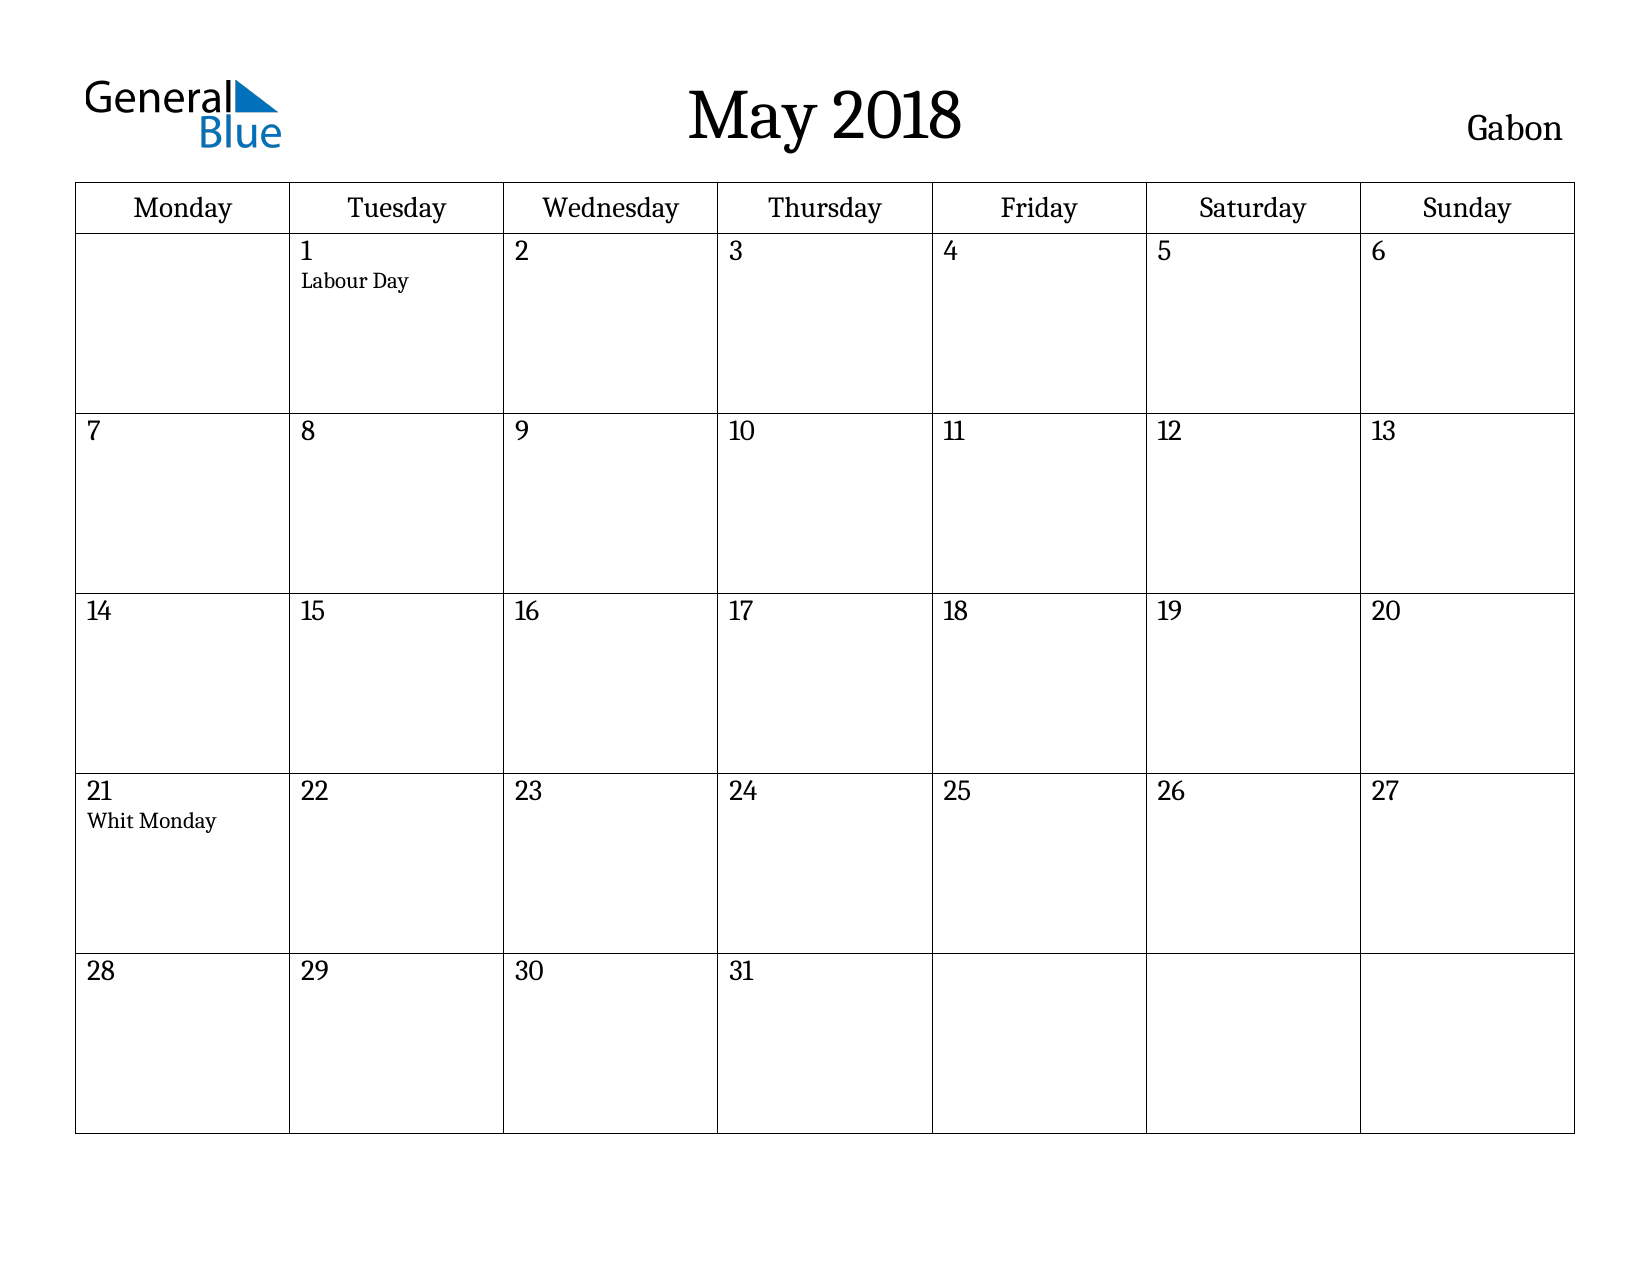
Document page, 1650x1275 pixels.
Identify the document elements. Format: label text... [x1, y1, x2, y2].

table_cell 29 [290, 954, 503, 987]
table_cell 21 [76, 774, 289, 807]
table_cell [76, 448, 289, 593]
table_cell [933, 267, 1146, 413]
table_cell [504, 988, 717, 1133]
table_cell [933, 448, 1146, 593]
table_cell 3 [718, 234, 932, 267]
table_cell Friday [933, 183, 1146, 233]
table_cell [1147, 267, 1360, 413]
table_cell [76, 267, 289, 413]
table_cell 22 [290, 774, 503, 807]
table_cell 2 [504, 234, 717, 267]
table_cell 26 [1147, 774, 1360, 807]
table_cell Wednesday [504, 183, 717, 233]
table_cell [933, 988, 1146, 1133]
table_cell [76, 234, 289, 267]
table_cell [718, 627, 932, 773]
table_cell [290, 448, 503, 593]
table_cell 4 [933, 234, 1146, 267]
table_cell [933, 808, 1146, 953]
table_cell 5 [1147, 234, 1360, 267]
table_cell [933, 627, 1146, 773]
table_cell 23 [504, 774, 717, 807]
table_cell [290, 988, 503, 1133]
table_cell [933, 954, 1146, 987]
table_cell [76, 627, 289, 773]
table_cell [504, 448, 717, 593]
table_cell [1147, 954, 1360, 987]
table_cell [1361, 808, 1574, 953]
table_cell [1147, 808, 1360, 953]
table_cell 14 [76, 594, 289, 627]
table_cell [1147, 448, 1360, 593]
table_cell 6 [1361, 234, 1574, 267]
table_cell 11 [933, 414, 1146, 447]
table_cell [718, 808, 932, 953]
table_cell Labour Day [290, 267, 503, 413]
table_cell 15 [290, 594, 503, 627]
table_cell 12 [1147, 414, 1360, 447]
table_cell 17 [718, 594, 932, 627]
table_cell 16 [504, 594, 717, 627]
table_cell Monday [76, 183, 289, 233]
table_cell 18 [933, 594, 1146, 627]
table_cell 13 [1361, 414, 1574, 447]
table_cell Tuesday [290, 183, 503, 233]
table_cell 7 [76, 414, 289, 447]
table_cell Sunday [1361, 183, 1574, 233]
table_cell 20 [1361, 594, 1574, 627]
table_cell Saturday [1147, 183, 1360, 233]
table_cell [290, 627, 503, 773]
table_cell [718, 988, 932, 1133]
table_cell [1361, 627, 1574, 773]
table_cell 31 [718, 954, 932, 987]
table_cell [718, 267, 932, 413]
table_cell [1361, 954, 1574, 987]
table_cell 25 [933, 774, 1146, 807]
table_cell 8 [290, 414, 503, 447]
table_cell 1 [290, 234, 503, 267]
table_cell 24 [718, 774, 932, 807]
table_cell [504, 808, 717, 953]
table_cell 9 [504, 414, 717, 447]
table_cell Whit Monday [76, 808, 289, 953]
table_header [76, 75, 503, 182]
table_cell 19 [1147, 594, 1360, 627]
table_cell [1361, 988, 1574, 1133]
table_cell Thursday [718, 183, 932, 233]
table_cell [718, 448, 932, 593]
table_header Gabon [1146, 75, 1574, 182]
picture [86, 80, 281, 148]
table_cell 30 [504, 954, 717, 987]
table_cell 27 [1361, 774, 1574, 807]
table_cell [1361, 448, 1574, 593]
table_cell 28 [76, 954, 289, 987]
table_cell [504, 267, 717, 413]
table_cell [1147, 988, 1360, 1133]
table_header May 2018 [504, 75, 1146, 182]
table_cell [1147, 627, 1360, 773]
table_cell 10 [718, 414, 932, 447]
table_cell [1361, 267, 1574, 413]
table_cell [290, 808, 503, 953]
table_cell [76, 988, 289, 1133]
table_cell [504, 627, 717, 773]
